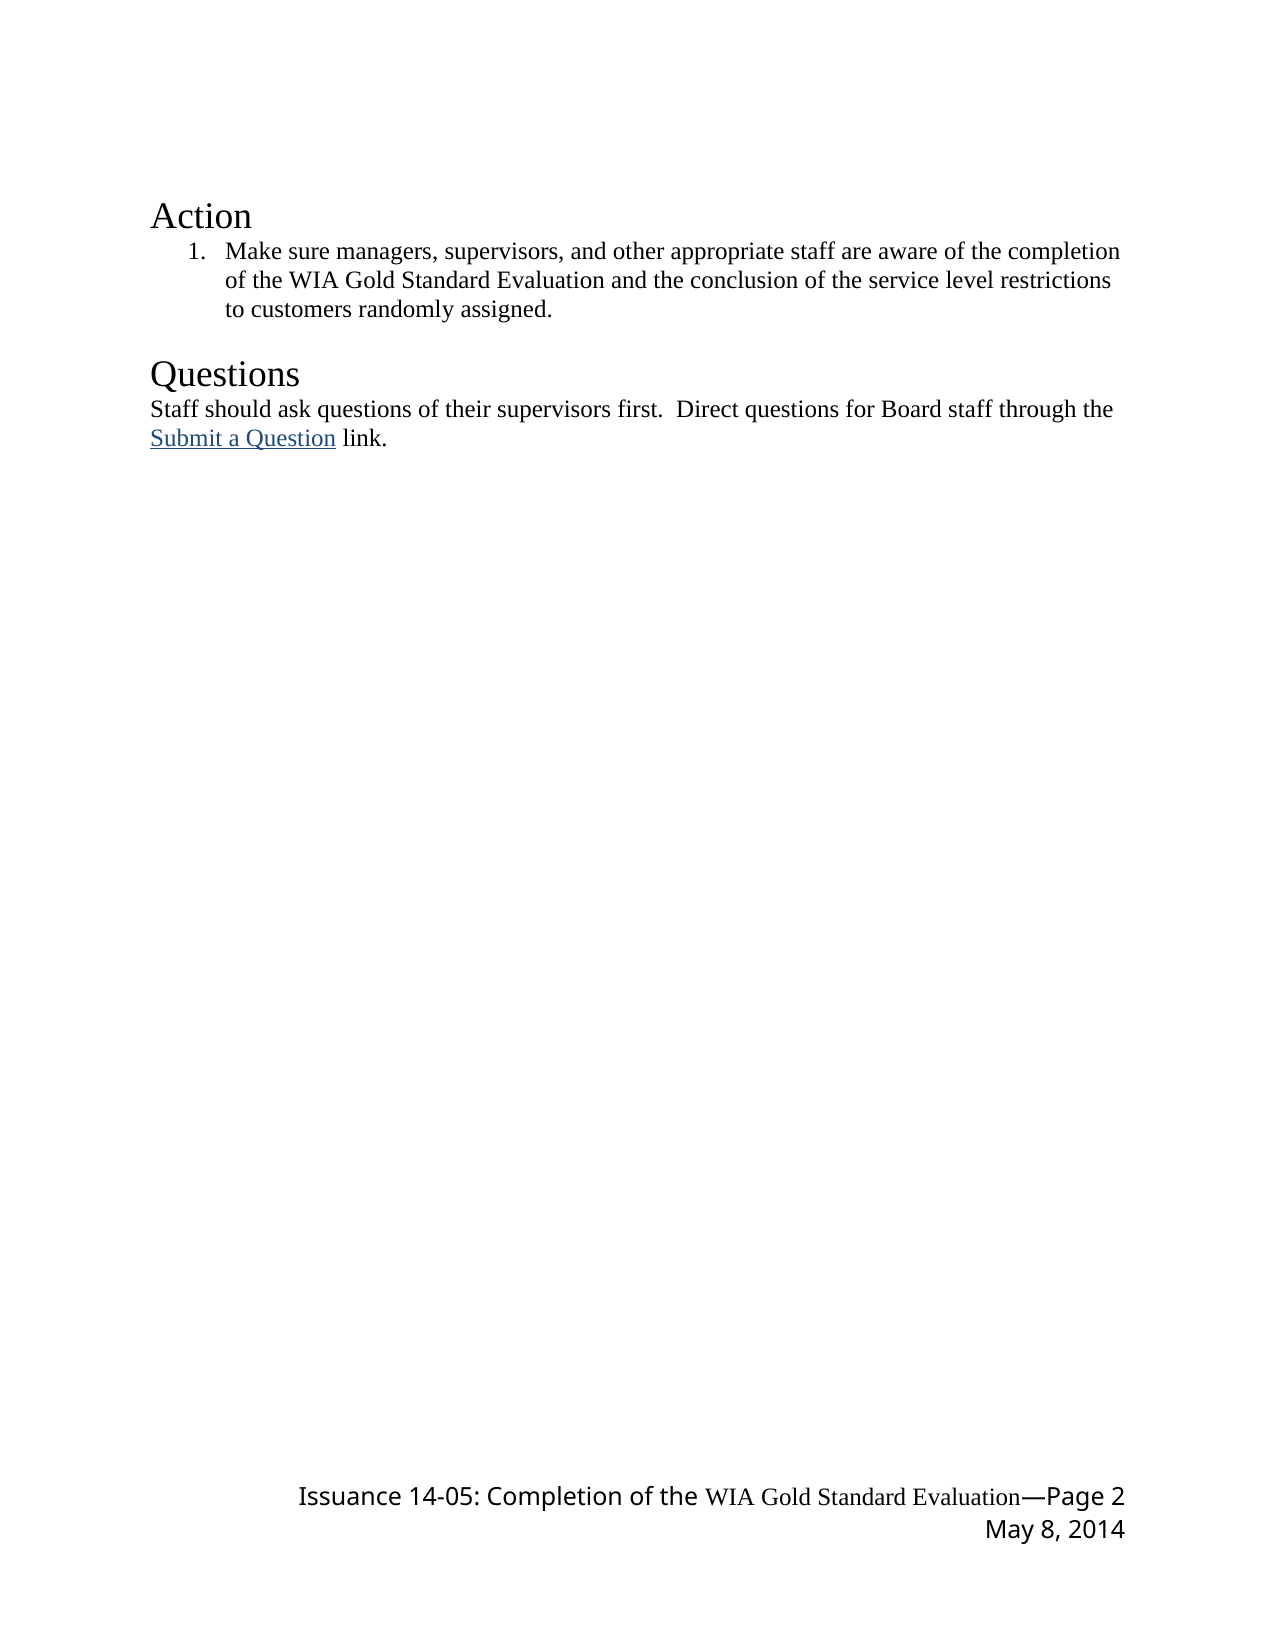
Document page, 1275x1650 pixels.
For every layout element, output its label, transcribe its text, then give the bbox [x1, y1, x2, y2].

text Action [150, 193, 1125, 236]
text Questions [150, 351, 1125, 394]
subtitle Make sure managers, supervisors, and other appropriate staff are aware of the completion of the WIA Gold Standard Evaluation and the conclusion of the service level restrictions to customers randomly assigned. [187, 236, 1125, 322]
text Staff should ask questions of their supervisors first. Direct questions for Board staff through the Submit a Question link. [150, 394, 1125, 452]
